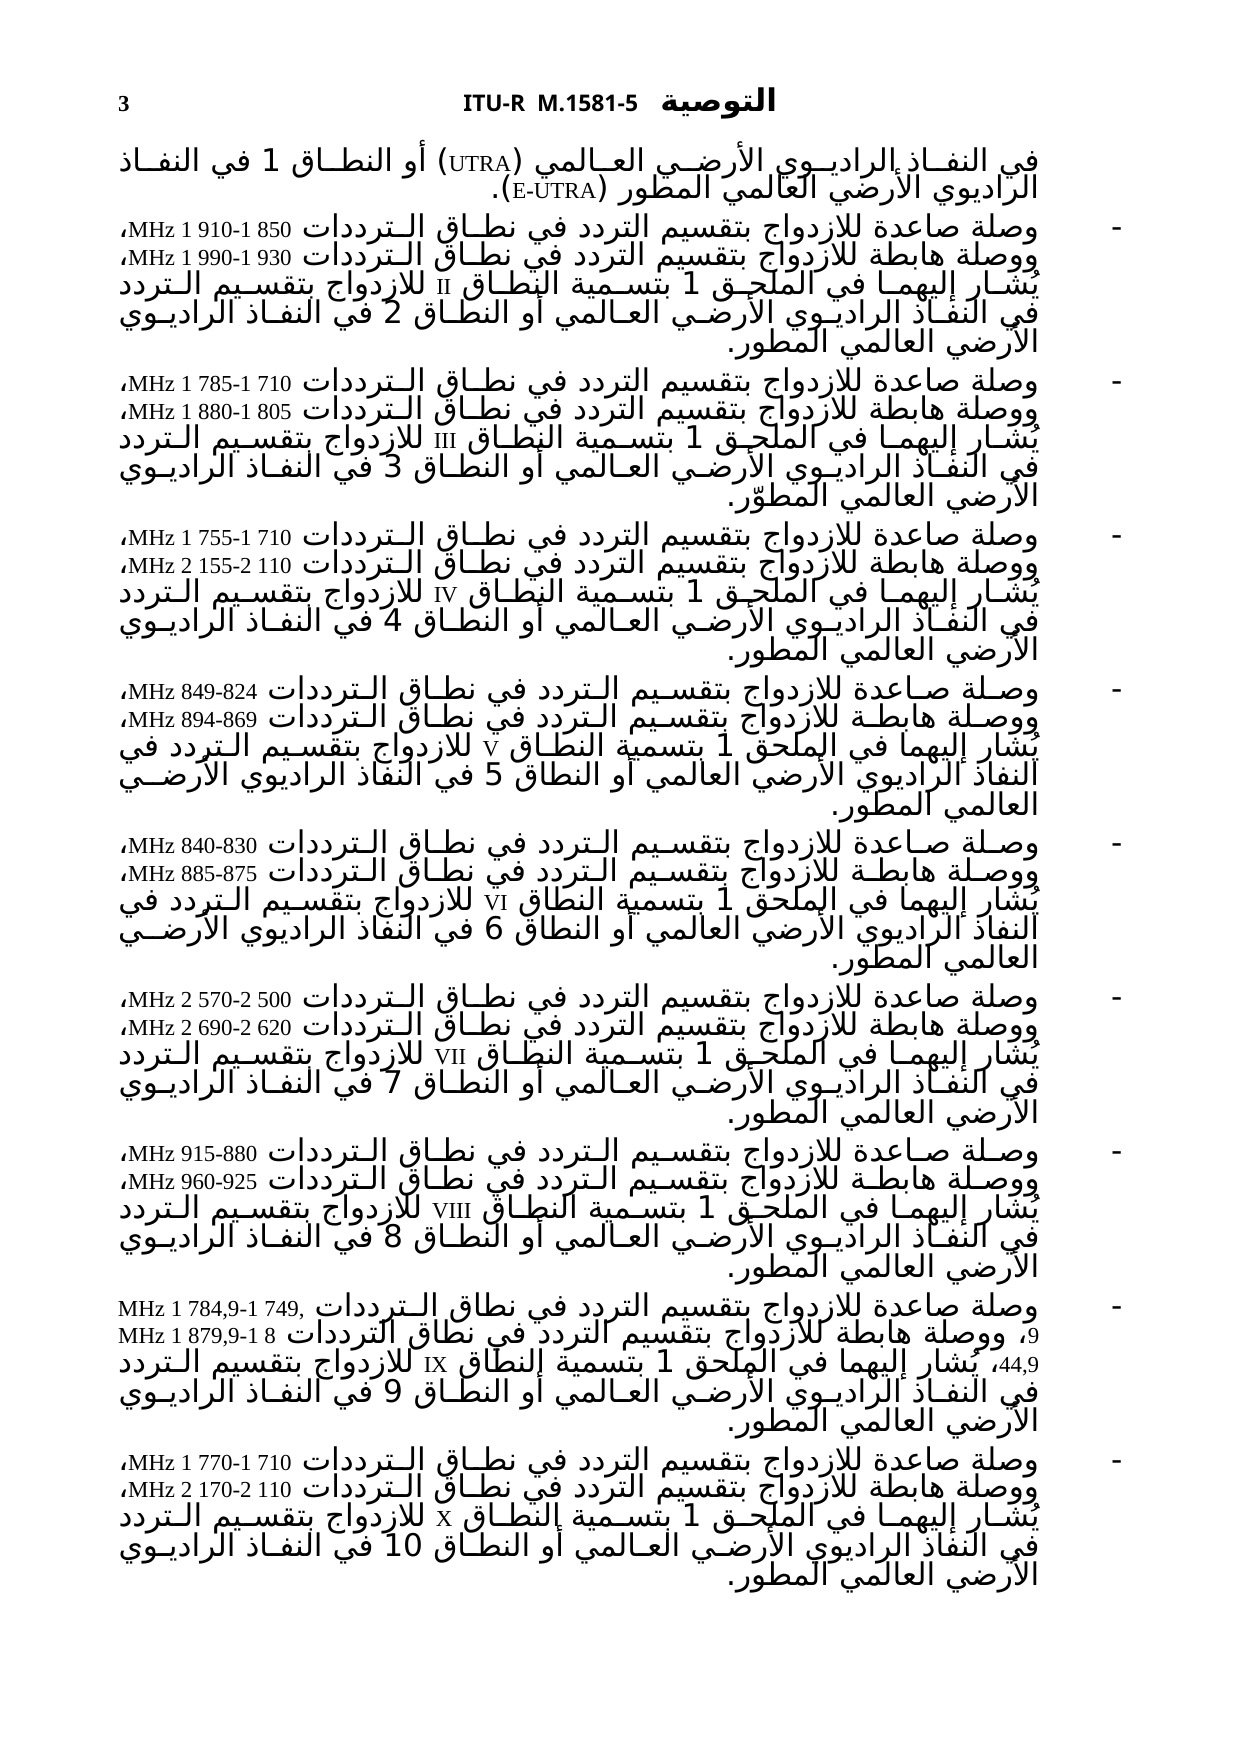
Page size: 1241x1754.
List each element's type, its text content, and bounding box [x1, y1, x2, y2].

text - وصلة صاعدة للازدواج بتقسيم التردد في نطاق الترددات MHz 915-880، ووصلة هابطة للازدواج بتقسيم التردد في نطاق الترددات MHz 960-925، يُشار إليهما في الملحق 1 بتسمية النطاق VIII للازدواج بتقسيم التردد في النفاذ الراديوي الأرضي العالمي أو النطاق 8 في النفاذ الراديوي الأرضي العالمي المطور. [118, 1139, 1122, 1284]
text - وصلة صاعدة للازدواج بتقسيم التردد في نطاق الترددات MHz 1 784,9-1 749,9، ووصلة هابطة للازدواج بتقسيم التردد في نطاق الترددات MHz 1 879,9-1 844,9، يُشار إليهما في الملحق 1 بتسمية النطاق IX للازدواج بتقسيم التردد في النفاذ الراديوي الأرضي العالمي أو النطاق 9 في النفاذ الراديوي الأرضي العالمي المطور. [118, 1293, 1122, 1438]
text - وصلة صاعدة للازدواج بتقسيم التردد في نطاق الترددات MHz 2 570-2 500، ووصلة هابطة للازدواج بتقسيم التردد في نطاق الترددات MHz 2 690-2 620، يُشار إليهما في الملحق 1 بتسمية النطاق VII للازدواج بتقسيم التردد في النفاذ الراديوي الأرضي العالمي أو النطاق 7 في النفاذ الراديوي الأرضي العالمي المطور. [118, 984, 1122, 1130]
text - وصلة صاعدة للازدواج بتقسيم التردد في نطاق الترددات MHz 1 910-1 850، ووصلة هابطة للازدواج بتقسيم التردد في نطاق الترددات MHz 1 990-1 930، يُشار إليهما في الملحق 1 بتسمية النطاق II للازدواج بتقسيم التردد في النفاذ الراديوي الأرضي العالمي أو النطاق 2 في النفاذ الراديوي الأرضي العالمي المطور. [118, 214, 1122, 360]
text - وصلة صاعدة للازدواج بتقسيم التردد في نطاق الترددات MHz 1 785-1 710، ووصلة هابطة للازدواج بتقسيم التردد في نطاق الترددات MHz 1 880-1 805، يُشار إليهما في الملحق 1 بتسمية النطاق III للازدواج بتقسيم التردد في النفاذ الراديوي الأرضي العالمي أو النطاق 3 في النفاذ الراديوي الأرضي العالمي المطوّر. [118, 368, 1122, 514]
text - وصلة صاعدة للازدواج بتقسيم التردد في نطاق الترددات MHz 1 755-1 710، ووصلة هابطة للازدواج بتقسيم التردد في نطاق الترددات MHz 2 155-2 110، يُشار إليهما في الملحق 1 بتسمية النطاق IV للازدواج بتقسيم التردد في النفاذ الراديوي الأرضي العالمي أو النطاق 4 في النفاذ الراديوي الأرضي العالمي المطور. [118, 522, 1122, 668]
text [118, 148, 1122, 206]
text - وصلة صاعدة للازدواج بتقسيم التردد في نطاق الترددات MHz 849-824، ووصلة هابطة للازدواج بتقسيم التردد في نطاق الترددات MHz 894-869، يُشار إليهما في الملحق 1 بتسمية النطاق V للازدواج بتقسيم التردد في النفاذ الراديوي الأرضي العالمي أو النطاق 5 في النفاذ الراديوي الأرضي العالمي المطور. [118, 676, 1122, 822]
text - وصلة صاعدة للازدواج بتقسيم التردد في نطاق الترددات MHz 1 770-1 710، ووصلة هابطة للازدواج بتقسيم التردد في نطاق الترددات MHz 2 170-2 110، يُشار إليهما في الملحق 1 بتسمية النطاق X للازدواج بتقسيم التردد في النفاذ الراديوي الأرضي العالمي أو النطاق 10 في النفاذ الراديوي الأرضي العالمي المطور. [118, 1447, 1122, 1592]
text - وصلة صاعدة للازدواج بتقسيم التردد في نطاق الترددات MHz 840-830، ووصلة هابطة للازدواج بتقسيم التردد في نطاق الترددات MHz 885-875، يُشار إليهما في الملحق 1 بتسمية النطاق VI للازدواج بتقسيم التردد في النفاذ الراديوي الأرضي العالمي أو النطاق 6 في النفاذ الراديوي الأرضي العالمي المطور. [118, 831, 1122, 976]
